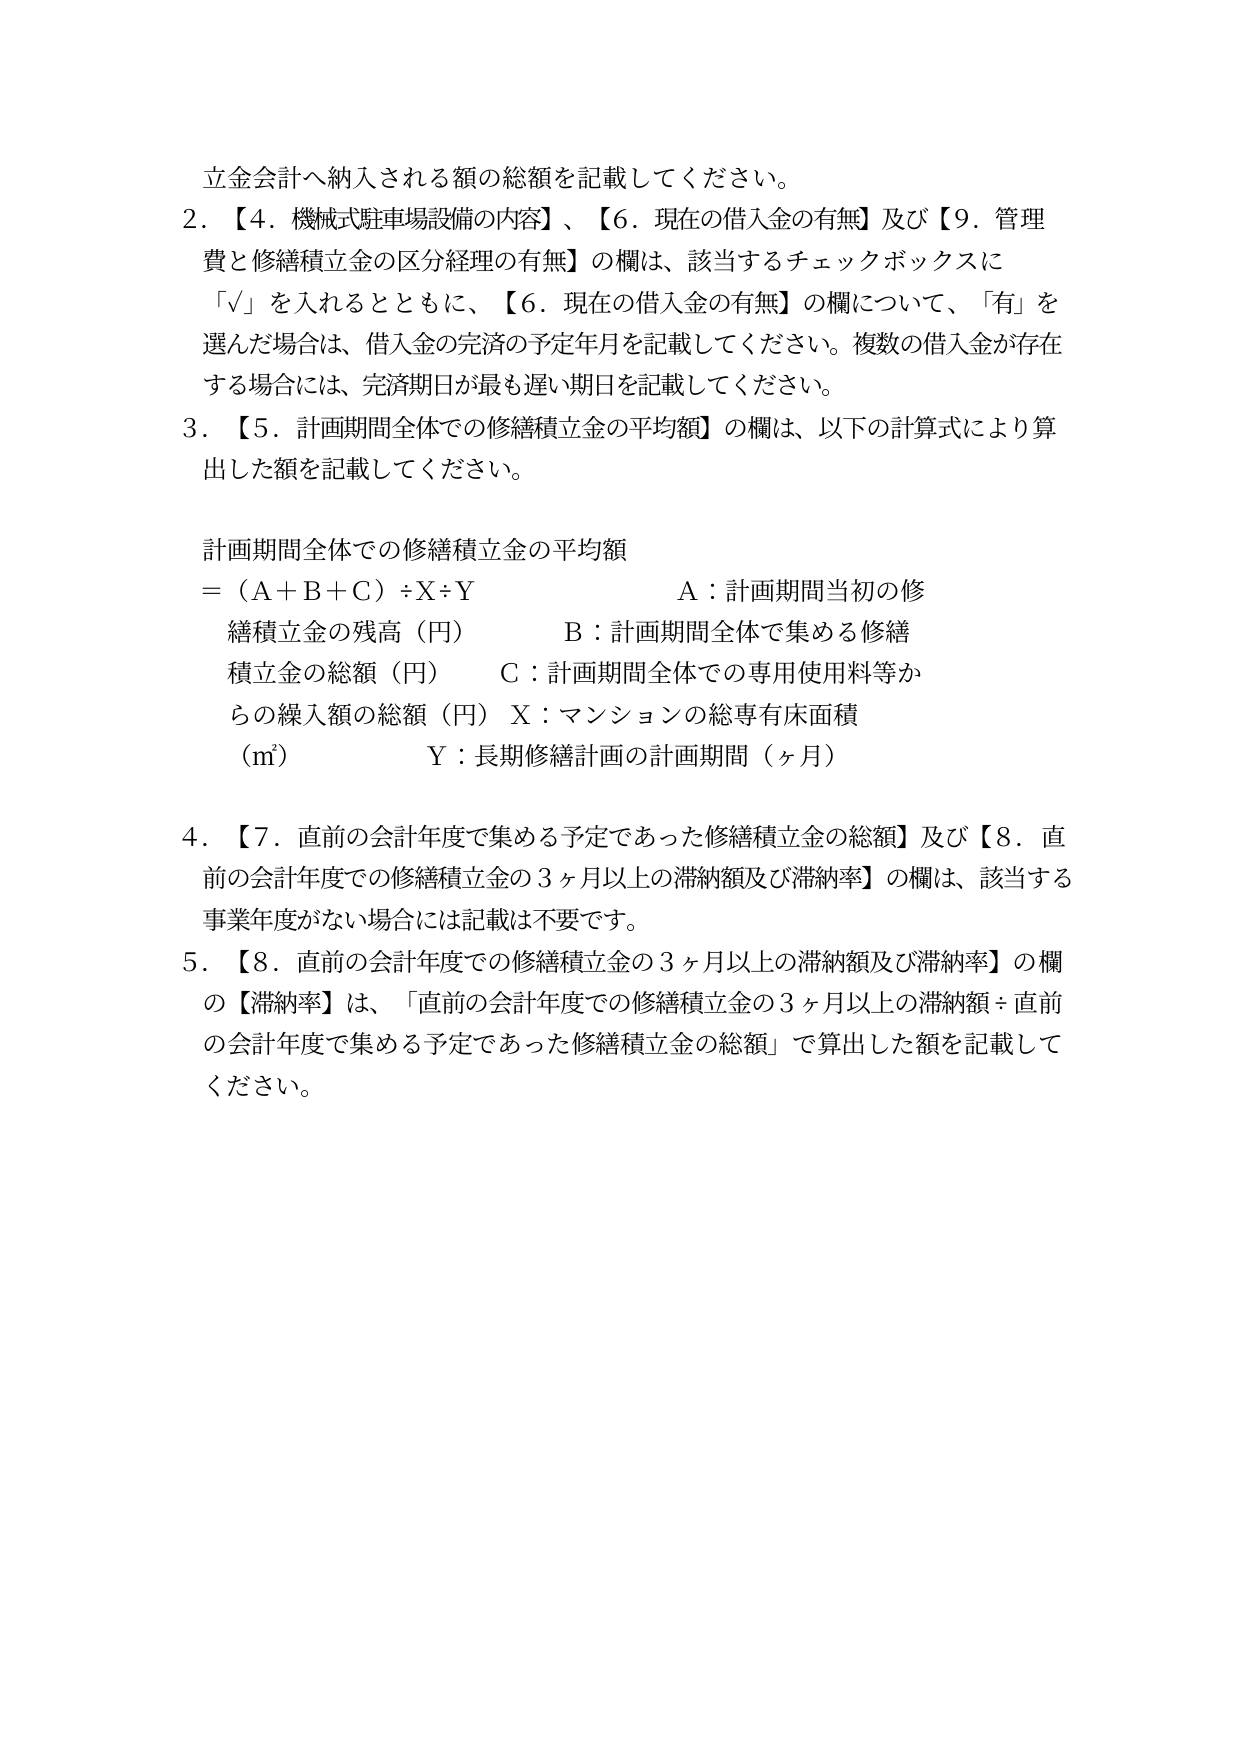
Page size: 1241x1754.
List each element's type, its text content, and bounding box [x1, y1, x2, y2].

text ３．【５．計画期間全体での修繕積立金の平均額】の欄は、以下の計算式により算出した額を記載してください。 [177, 408, 1064, 485]
text ４．【７．直前の会計年度で集める予定であった修繕積立金の総額】及び【８．直前の会計年度での修繕積立金の３ヶ月以上の滞納額及び滞納率】の欄は、該当する事業年度がない場合には記載は不要です。 [177, 818, 1075, 936]
text ＝（Ａ＋Ｂ＋Ｃ）÷Ｘ÷Ｙ Ａ：計画期間当初の修繕積立金の残高（円） Ｂ：計画期間全体で集める修繕積立金の総額（円） Ｃ：計画期間全体での専用使用料等からの繰入額の総額（円） Ｘ：マンションの総専有床面積（㎡） Ｙ：長期修繕計画の計画期間（ヶ月） [199, 571, 927, 772]
text 立金会計へ納入される額の総額を記載してください。 [202, 159, 1086, 195]
text 「✓」を入れるとともに、【６．現在の借入金の有無】の欄について、「有」を選んだ場合は、借入金の完済の予定年月を記載してください。複数の借入金が存在する場合には、完済期日が最も遅い期日を記載してください。 [202, 283, 1064, 402]
text ２．【４．機械式駐車場設備の内容】、【６．現在の借入金の有無】及び【９．管理費と修繕積立金の区分経理の有無】の欄は、該当するチェックボックスに [177, 200, 1064, 277]
text ５．【８．直前の会計年度での修繕積立金の３ヶ月以上の滞納額及び滞納率】の欄の【滞納率】は、「直前の会計年度での修繕積立金の３ヶ月以上の滞納額÷ 直前の会計年度で集める予定であった修繕積立金の総額」で算出した額を記載してください。 [177, 943, 1063, 1102]
text 計画期間全体での修繕積立金の平均額 [202, 531, 1086, 567]
